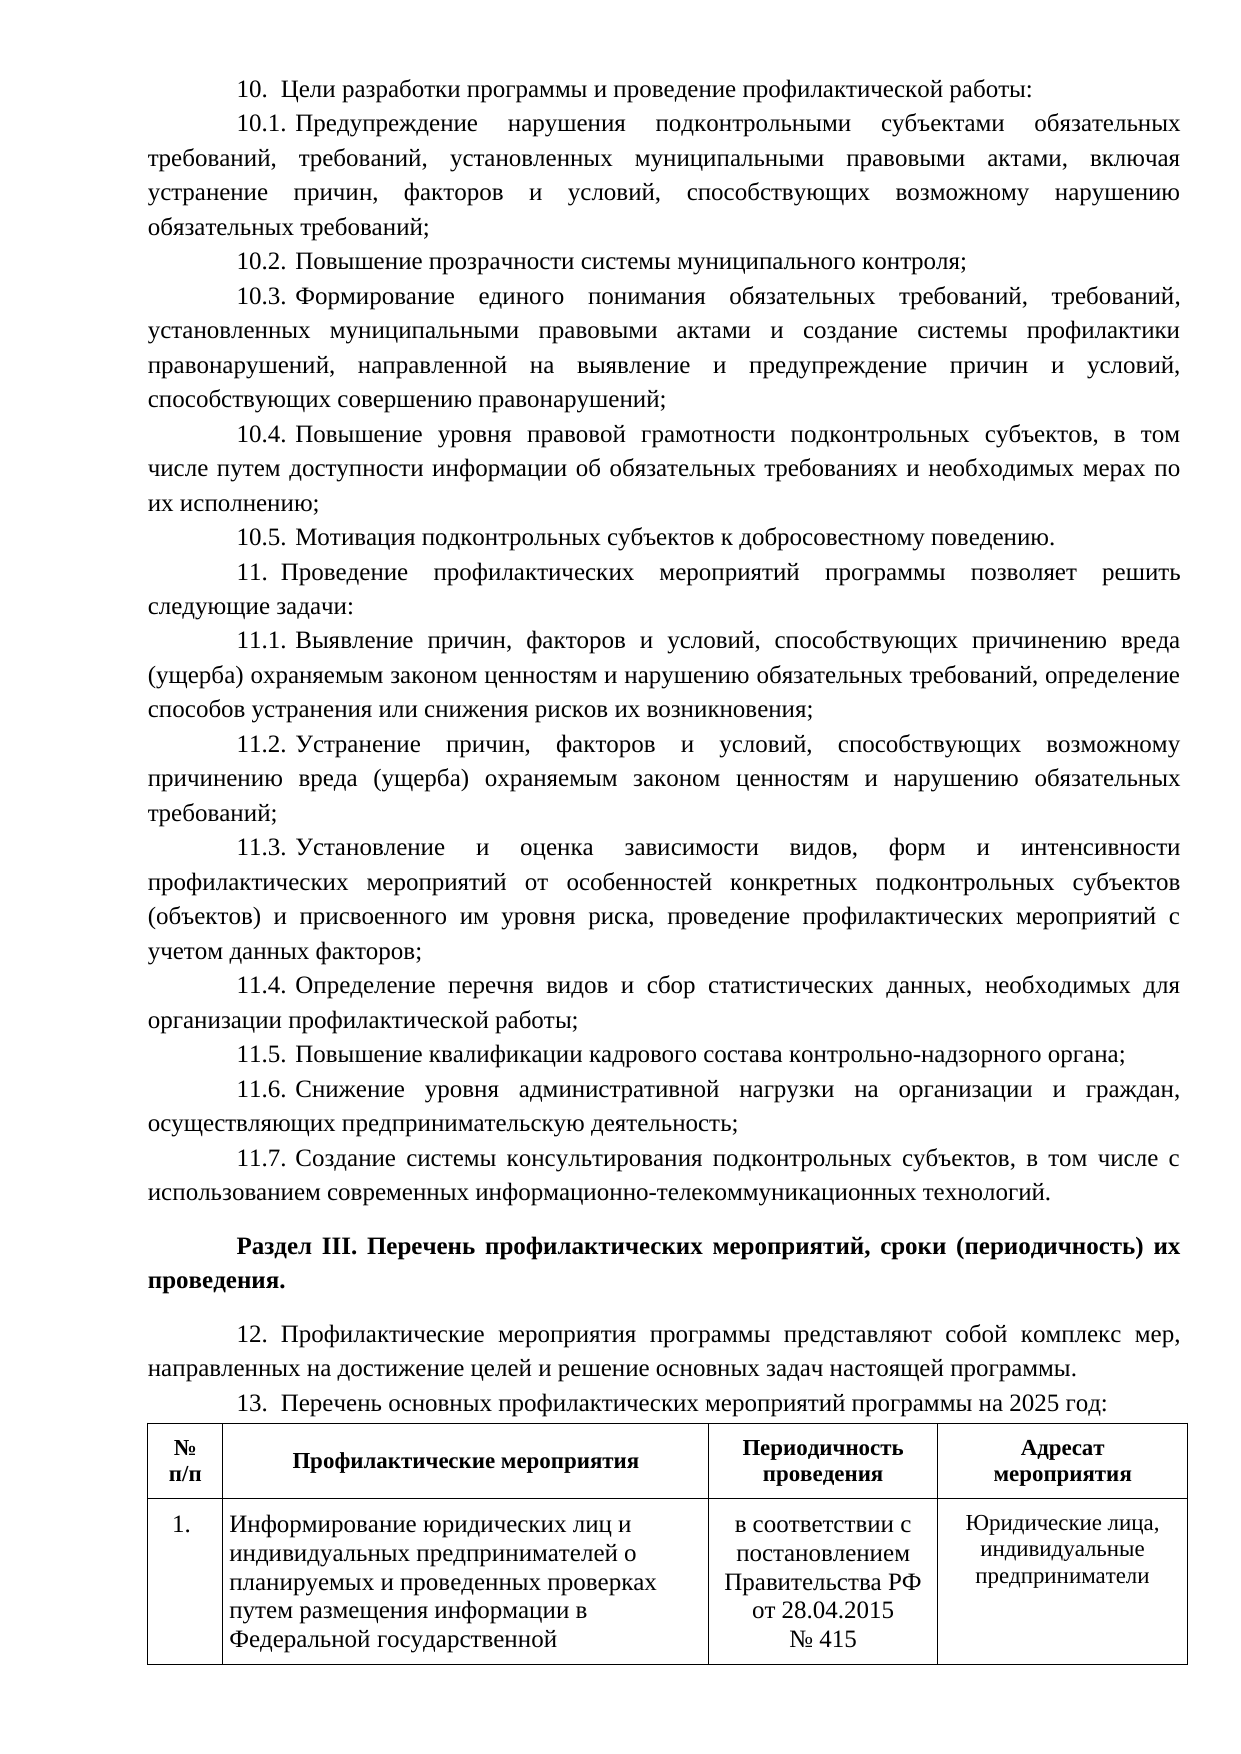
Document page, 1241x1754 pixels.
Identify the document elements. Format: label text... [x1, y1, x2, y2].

list Профилактические мероприятия программы представляют собой комплекс мер, направленных на достижение целей и решение основных задач настоящей программы. [148, 1319, 1181, 1382]
list Повышение уровня правовой грамотности подконтрольных субъектов, в том числе путем доступности информации об обязательных требованиях и необходимых мерах по их исполнению; [148, 419, 1181, 516]
text Раздел III. Перечень профилактических мероприятий, сроки (периодичность) их проведения. [148, 1231, 1181, 1294]
list Установление и оценка зависимости видов, форм и интенсивности профилактических мероприятий от особенностей конкретных подконтрольных субъектов (объектов) и присвоенного им уровня риска, проведение профилактических мероприятий с учетом данных факторов; [148, 832, 1181, 964]
table_header Периодичность проведения [709, 1424, 937, 1497]
list Мотивация подконтрольных субъектов к добросовестному поведению. [148, 522, 1181, 551]
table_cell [938, 1499, 1187, 1663]
list Предупреждение нарушения подконтрольными субъектами обязательных требований, требований, установленных муниципальными правовыми актами, включая устранение причин, факторов и условий, способствующих возможному нарушению обязательных требований; [148, 108, 1181, 241]
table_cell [709, 1499, 937, 1663]
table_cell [223, 1499, 708, 1663]
list Повышение прозрачности системы муниципального контроля; [148, 246, 1181, 275]
table_header Профилактические мероприятия [223, 1424, 708, 1497]
table_header Адресат мероприятия [938, 1424, 1187, 1497]
table_header № п/п [148, 1424, 222, 1497]
list Формирование единого понимания обязательных требований, требований, установленных муниципальными правовыми актами и создание системы профилактики правонарушений, направленной на выявление и предупреждение причин и условий, способствующих совершению правонарушений; [148, 281, 1181, 413]
list Устранение причин, факторов и условий, способствующих возможному причинению вреда (ущерба) охраняемым законом ценностям и нарушению обязательных требований; [148, 729, 1181, 827]
list Перечень основных профилактических мероприятий программы на 2025 год: [148, 1388, 1181, 1417]
list Создание системы консультирования подконтрольных субъектов, в том числе с использованием современных информационно-телекоммуникационных технологий. [148, 1143, 1181, 1206]
list Проведение профилактических мероприятий программы позволяет решить следующие задачи: [148, 557, 1181, 620]
list Снижение уровня административной нагрузки на организации и граждан, осуществляющих предпринимательскую деятельность; [148, 1074, 1181, 1137]
list Повышение квалификации кадрового состава контрольно-надзорного органа; [148, 1039, 1181, 1068]
list Выявление причин, факторов и условий, способствующих причинению вреда (ущерба) охраняемым законом ценностям и нарушению обязательных требований, определение способов устранения или снижения рисков их возникновения; [148, 626, 1181, 723]
table_cell [148, 1499, 222, 1663]
list Определение перечня видов и сбор статистических данных, необходимых для организации профилактической работы; [148, 970, 1181, 1033]
list Цели разработки программы и проведение профилактической работы: [148, 74, 1181, 103]
